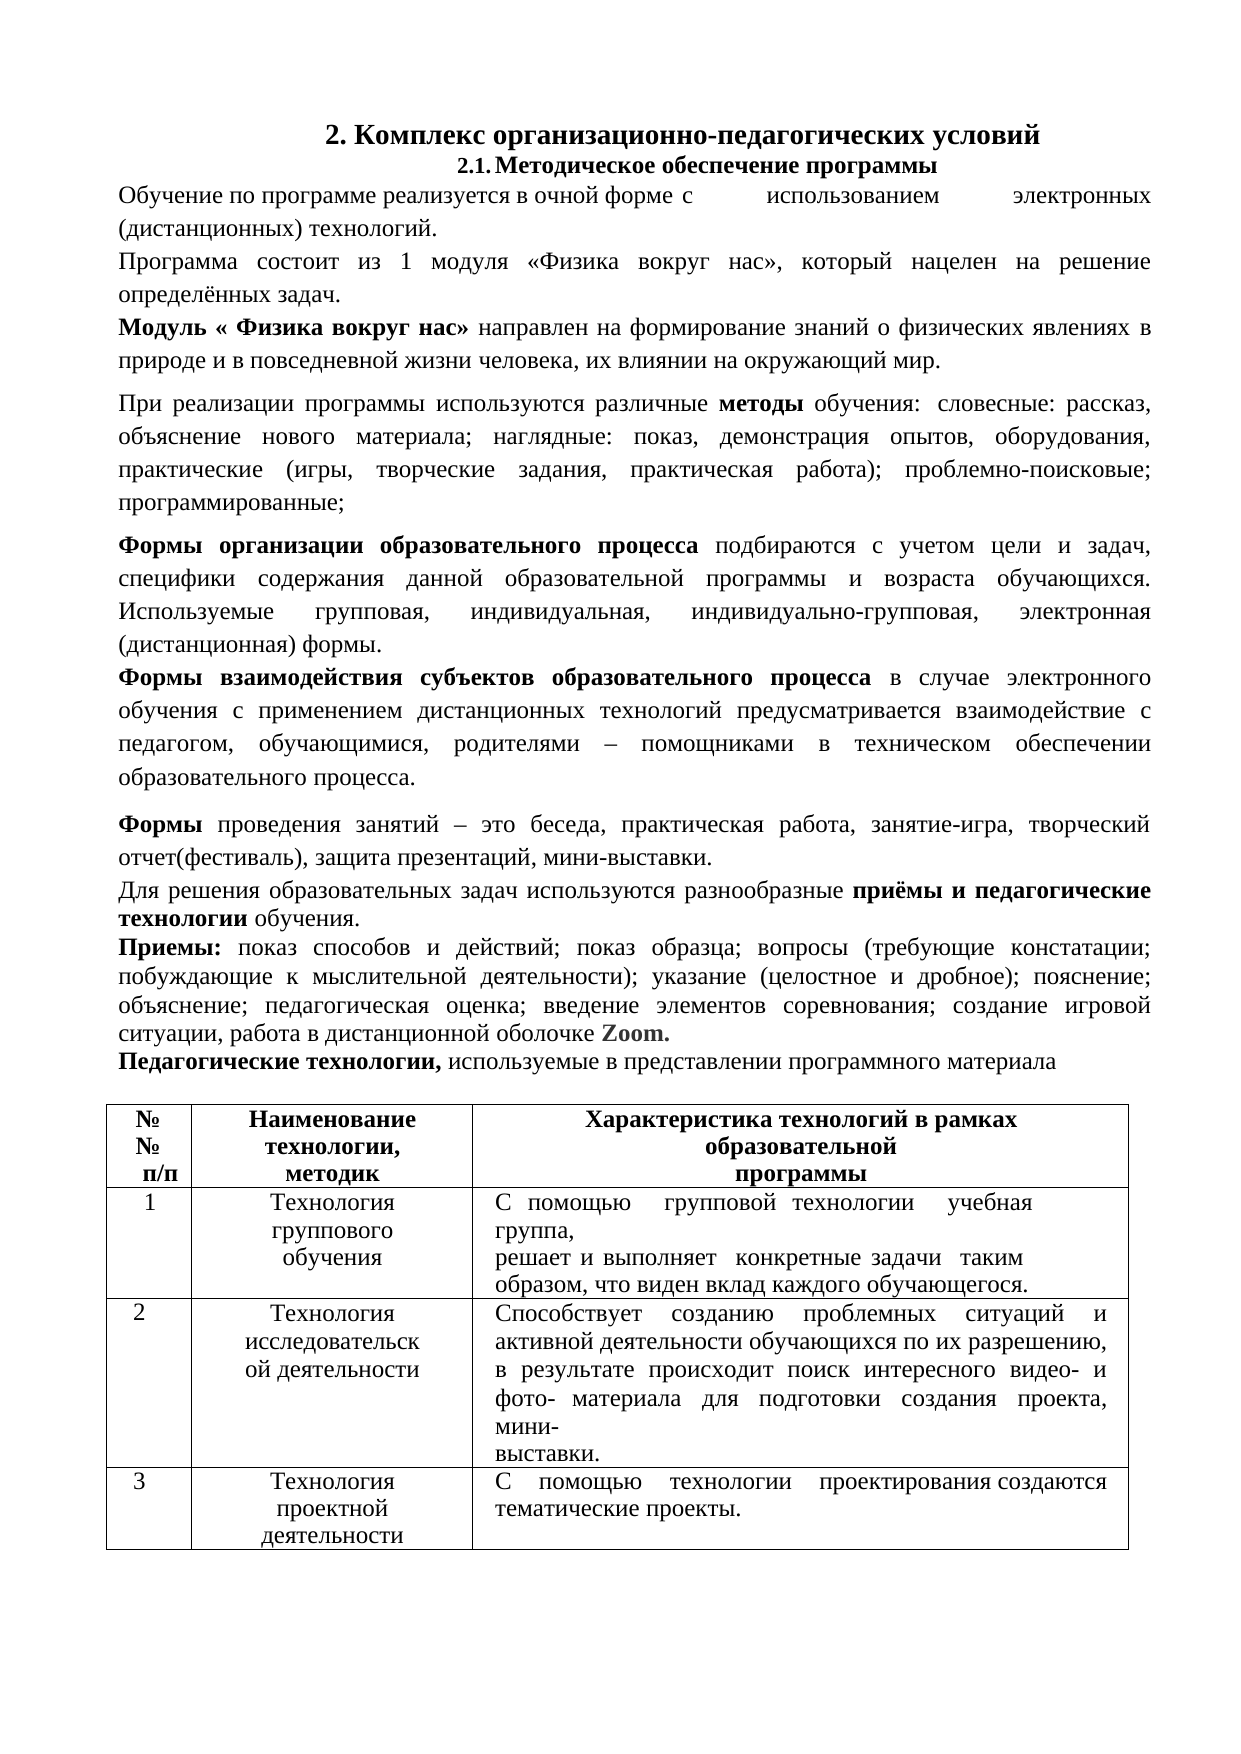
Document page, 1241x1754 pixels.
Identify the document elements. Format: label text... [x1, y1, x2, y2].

table_cell Способствует созданию проблемных ситуаций и активной деятельности обучающихся по их разрешению, в результате происходит поиск интересного видео- и фото- материала для подготовки создания проекта, мини- выставки. [473, 1299, 1128, 1467]
text Программа состоит из 1 модуля «Физика вокруг нас», который нацелен на решение определённых задач. [118, 246, 1151, 308]
text Формы проведения занятий – это беседа, практическая работа, занятие-игра, творческий отчет(фестиваль), защита презентаций, мини-выставки. [118, 809, 1151, 870]
table_cell Технология группового обучения [192, 1188, 472, 1297]
text Модуль « Физика вокруг нас» направлен на формирование знаний о физических явлениях в природе и в повседневной жизни человека, их влиянии на окружающий мир. [118, 312, 1151, 374]
table_cell Технология проектной деятельности [192, 1468, 472, 1549]
table_header Наименование технологии, методик [192, 1105, 472, 1187]
text Формы взаимодействия субъектов образовательного процесса в случае электронного обучения с применением дистанционных технологий предусматривается взаимодействие с педагогом, обучающимися, родителями – помощниками в техническом обеспечении образовательного процесса. [118, 662, 1151, 790]
table_cell Технология исследовательской деятельности [192, 1299, 472, 1467]
text Обучение по программе реализуется в очной форме с использованием электронных (дистанционных) технологий. [118, 180, 1151, 242]
text Формы организации образовательного процесса подбираются с учетом цели и задач, специфики содержания данной образовательной программы и возраста обучающихся. Используемые групповая, индивидуальная, индивидуально-групповая, электронная (дистанционная) формы. [118, 530, 1151, 658]
subtitle Комплекс организационно-педагогических условий [325, 117, 1152, 151]
text Приемы: показ способов и действий; показ образца; вопросы (требующие констатации; побуждающие к мыслительной деятельности); указание (целостное и дробное); пояснение; объяснение; педагогическая оценка; введение элементов соревнования; создание игровой ситуации, работа в дистанционной оболочке Zoom. [118, 932, 1151, 1047]
text Педагогические технологии, используемые в представлении программного материала [118, 1047, 1151, 1075]
text Для решения образовательных задач используются разнообразные приёмы и педагогические технологии обучения. [118, 875, 1151, 932]
subtitle Методическое обеспечение программы [457, 151, 1152, 180]
table_cell 1 [107, 1188, 191, 1297]
table_cell С помощью технологии проектирования создаются тематические проекты. [473, 1468, 1128, 1549]
table_cell 3 [107, 1468, 191, 1549]
table_header №№ п/п [107, 1105, 191, 1187]
table_cell С помощью групповой технологии учебная группа, решает и выполняет конкретные задачи таким образом, что виден вклад каждого обучающегося. [473, 1188, 1128, 1297]
text При реализации программы используются различные методы обучения: словесные: рассказ, объяснение нового материала; наглядные: показ, демонстрация опытов, оборудования, практические (игры, творческие задания, практическая работа); проблемно-поисковые; программированные; [118, 388, 1151, 516]
table_cell 2 [107, 1299, 191, 1467]
table_header Характеристика технологий в рамках образовательной программы [473, 1105, 1128, 1187]
